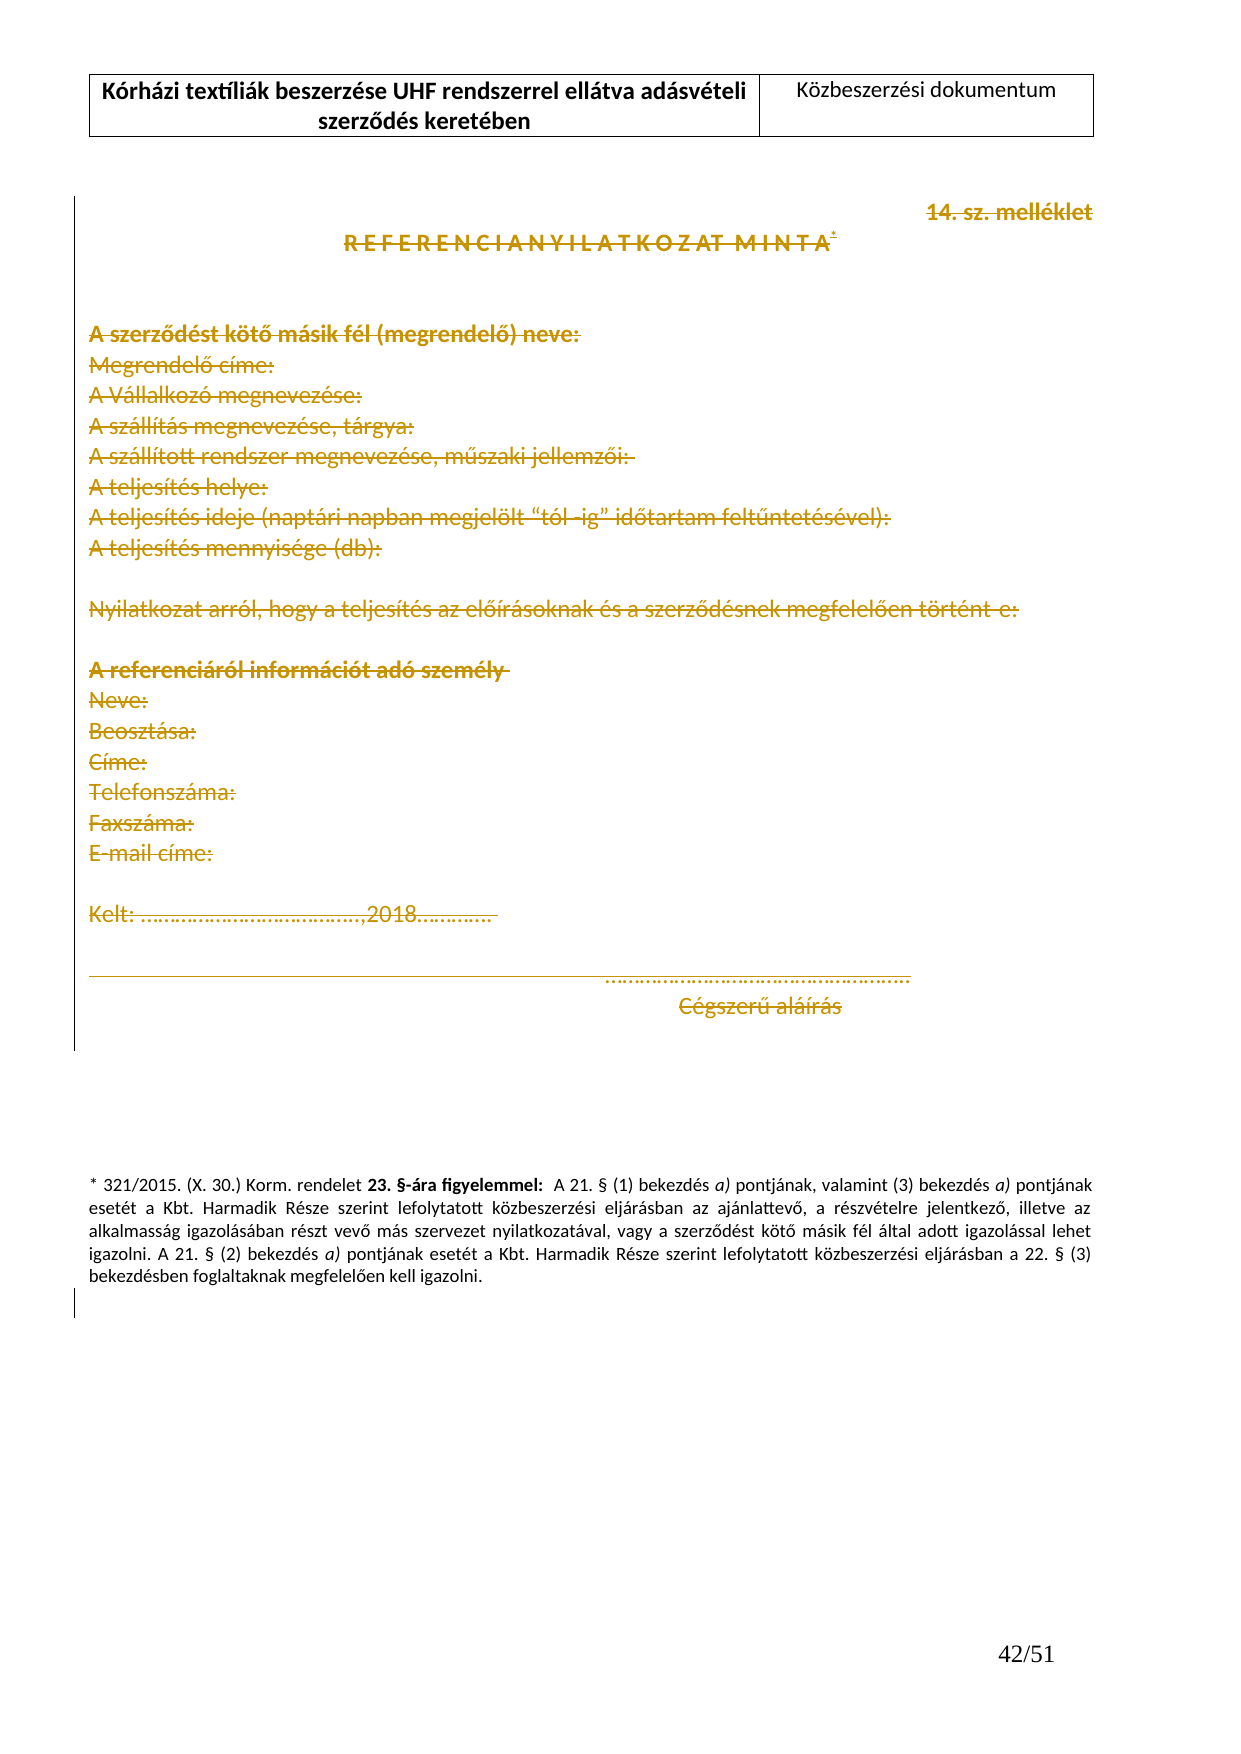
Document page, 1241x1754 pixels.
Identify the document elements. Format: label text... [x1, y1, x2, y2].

text * 321/2015. (X. 30.) Korm. rendelet 23. §-ára figyelemmel: A 21. § (1) bekezdés a) pontjának, valamint (3) bekezdés a) pontjának esetét a Kbt. Harmadik Része szerint lefolytatott közbeszerzési eljárásban az ajánlattevő, a részvételre jelentkező, illetve az alkalmasság igazolásában részt vevő más szervezet nyilatkozatával, vagy a szerződést kötő másik fél által adott igazolással lehet igazolni. A 21. § (2) bekezdés a) pontjának esetét a Kbt. Harmadik Része szerint lefolytatott közbeszerzési eljárásban a 22. § (3) bekezdésben foglaltaknak megfelelően kell igazolni. [89, 1173, 1092, 1287]
